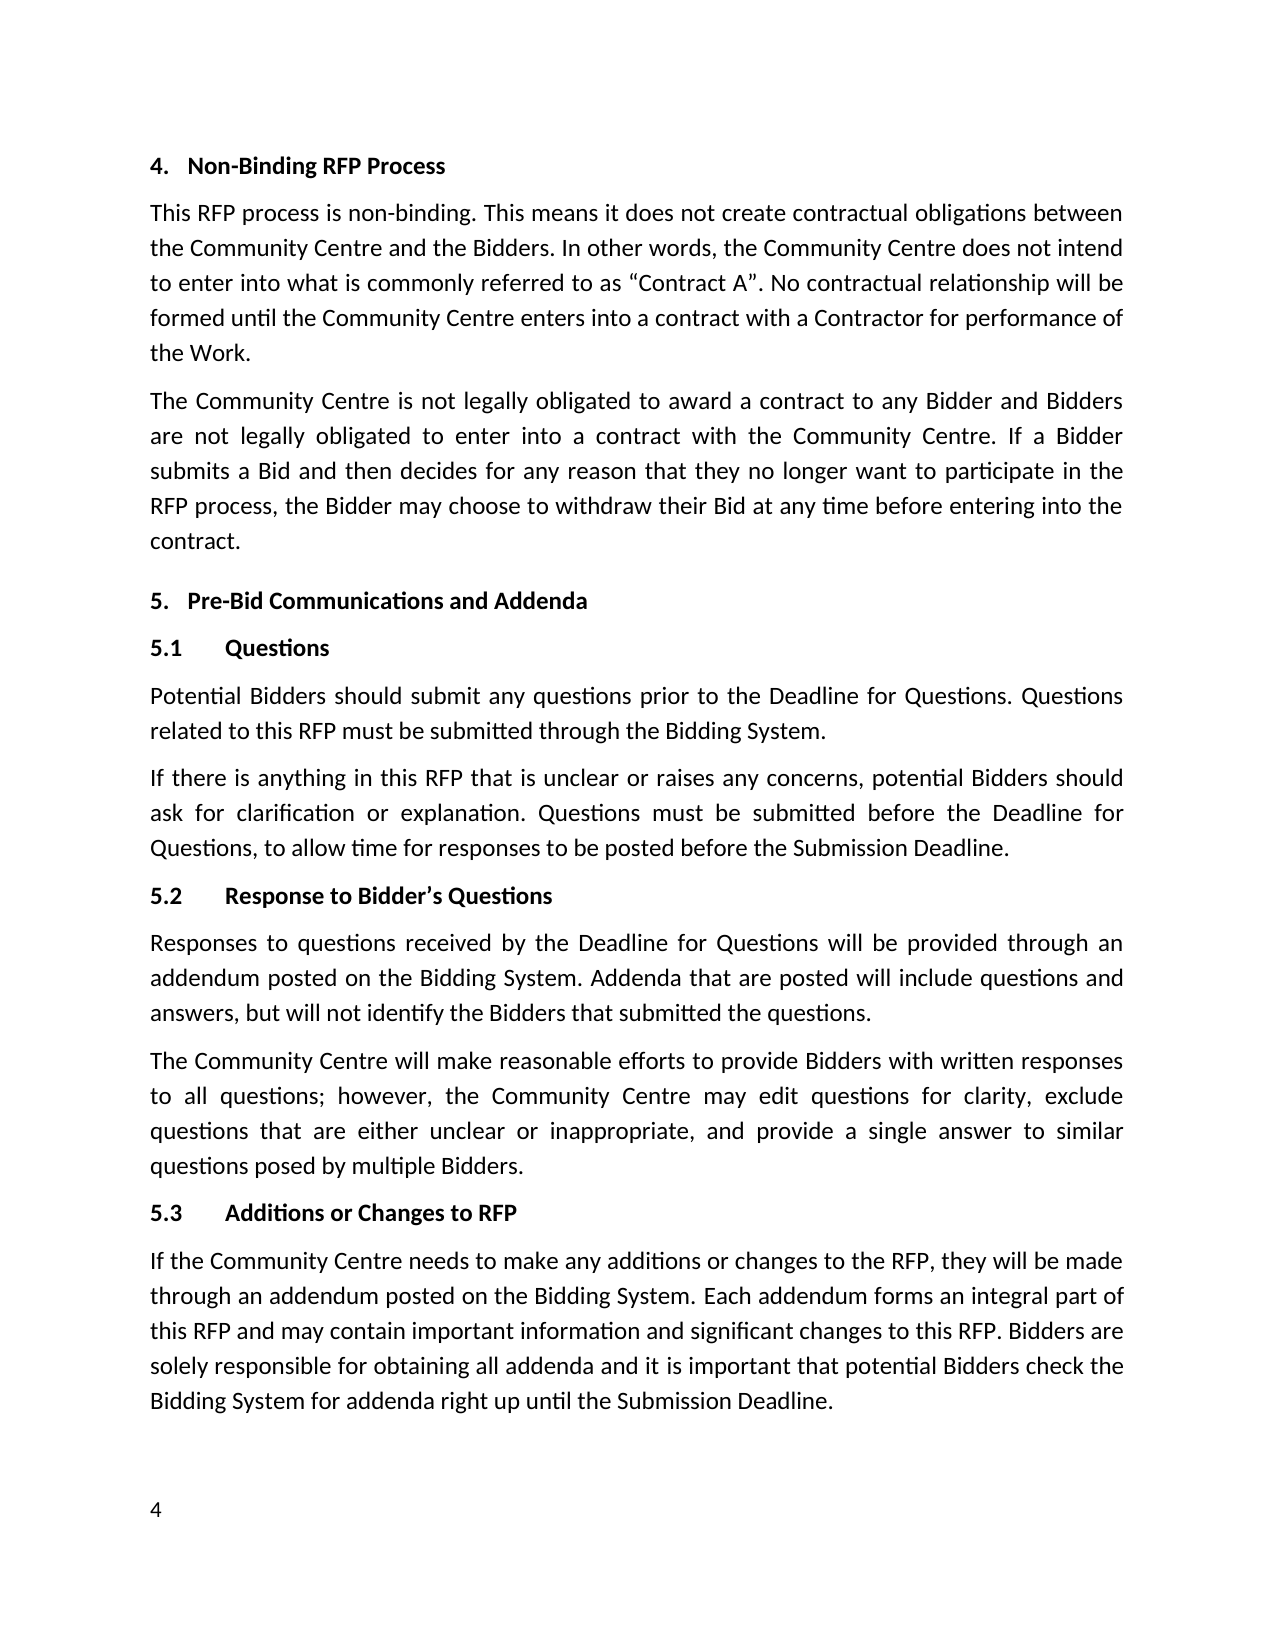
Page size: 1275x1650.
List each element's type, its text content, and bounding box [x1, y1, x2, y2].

text The Community Centre will make reasonable efforts to provide Bidders with written responses to all questions; however, the Community Centre may edit questions for clarity, exclude questions that are either unclear or inappropriate, and provide a single answer to similar questions posed by multiple Bidders. [150, 1045, 1125, 1181]
text If the Community Centre needs to make any additions or changes to the RFP, they will be made through an addendum posted on the Bidding System. Each addendum forms an integral part of this RFP and may contain important information and significant changes to this RFP. Bidders are solely responsible for obtaining all addenda and it is important that potential Bidders check the Bidding System for addenda right up until the Submission Deadline. [150, 1245, 1125, 1416]
subtitle Pre-Bid Communications and Addenda [150, 585, 1125, 616]
text Potential Bidders should submit any questions prior to the Deadline for Questions. Questions related to this RFP must be submitted through the Bidding System. [150, 680, 1125, 746]
text This RFP process is non-binding. This means it does not create contractual obligations between the Community Centre and the Bidders. In other words, the Community Centre does not intend to enter into what is commonly referred to as “Contract A”. No contractual relationship will be formed until the Community Centre enters into a contract with a Contractor for performance of the Work. [150, 197, 1125, 368]
subtitle Non-Binding RFP Process [150, 150, 1125, 181]
text Responses to questions received by the Deadline for Questions will be provided through an addendum posted on the Bidding System. Addenda that are posted will include questions and answers, but will not identify the Bidders that submitted the questions. [150, 927, 1125, 1028]
subtitle Questions [150, 632, 1125, 663]
subtitle Additions or Changes to RFP [150, 1197, 1125, 1228]
text If there is anything in this RFP that is unclear or raises any concerns, potential Bidders should ask for clarification or explanation. Questions must be submitted before the Deadline for Questions, to allow time for responses to be posted before the Submission Deadline. [150, 762, 1125, 863]
subtitle Response to Bidder’s Questions [150, 880, 1125, 911]
text The Community Centre is not legally obligated to award a contract to any Bidder and Bidders are not legally obligated to enter into a contract with the Community Centre. If a Bidder submits a Bid and then decides for any reason that they no longer want to participate in the RFP process, the Bidder may choose to withdraw their Bid at any time before entering into the contract. [150, 385, 1125, 556]
